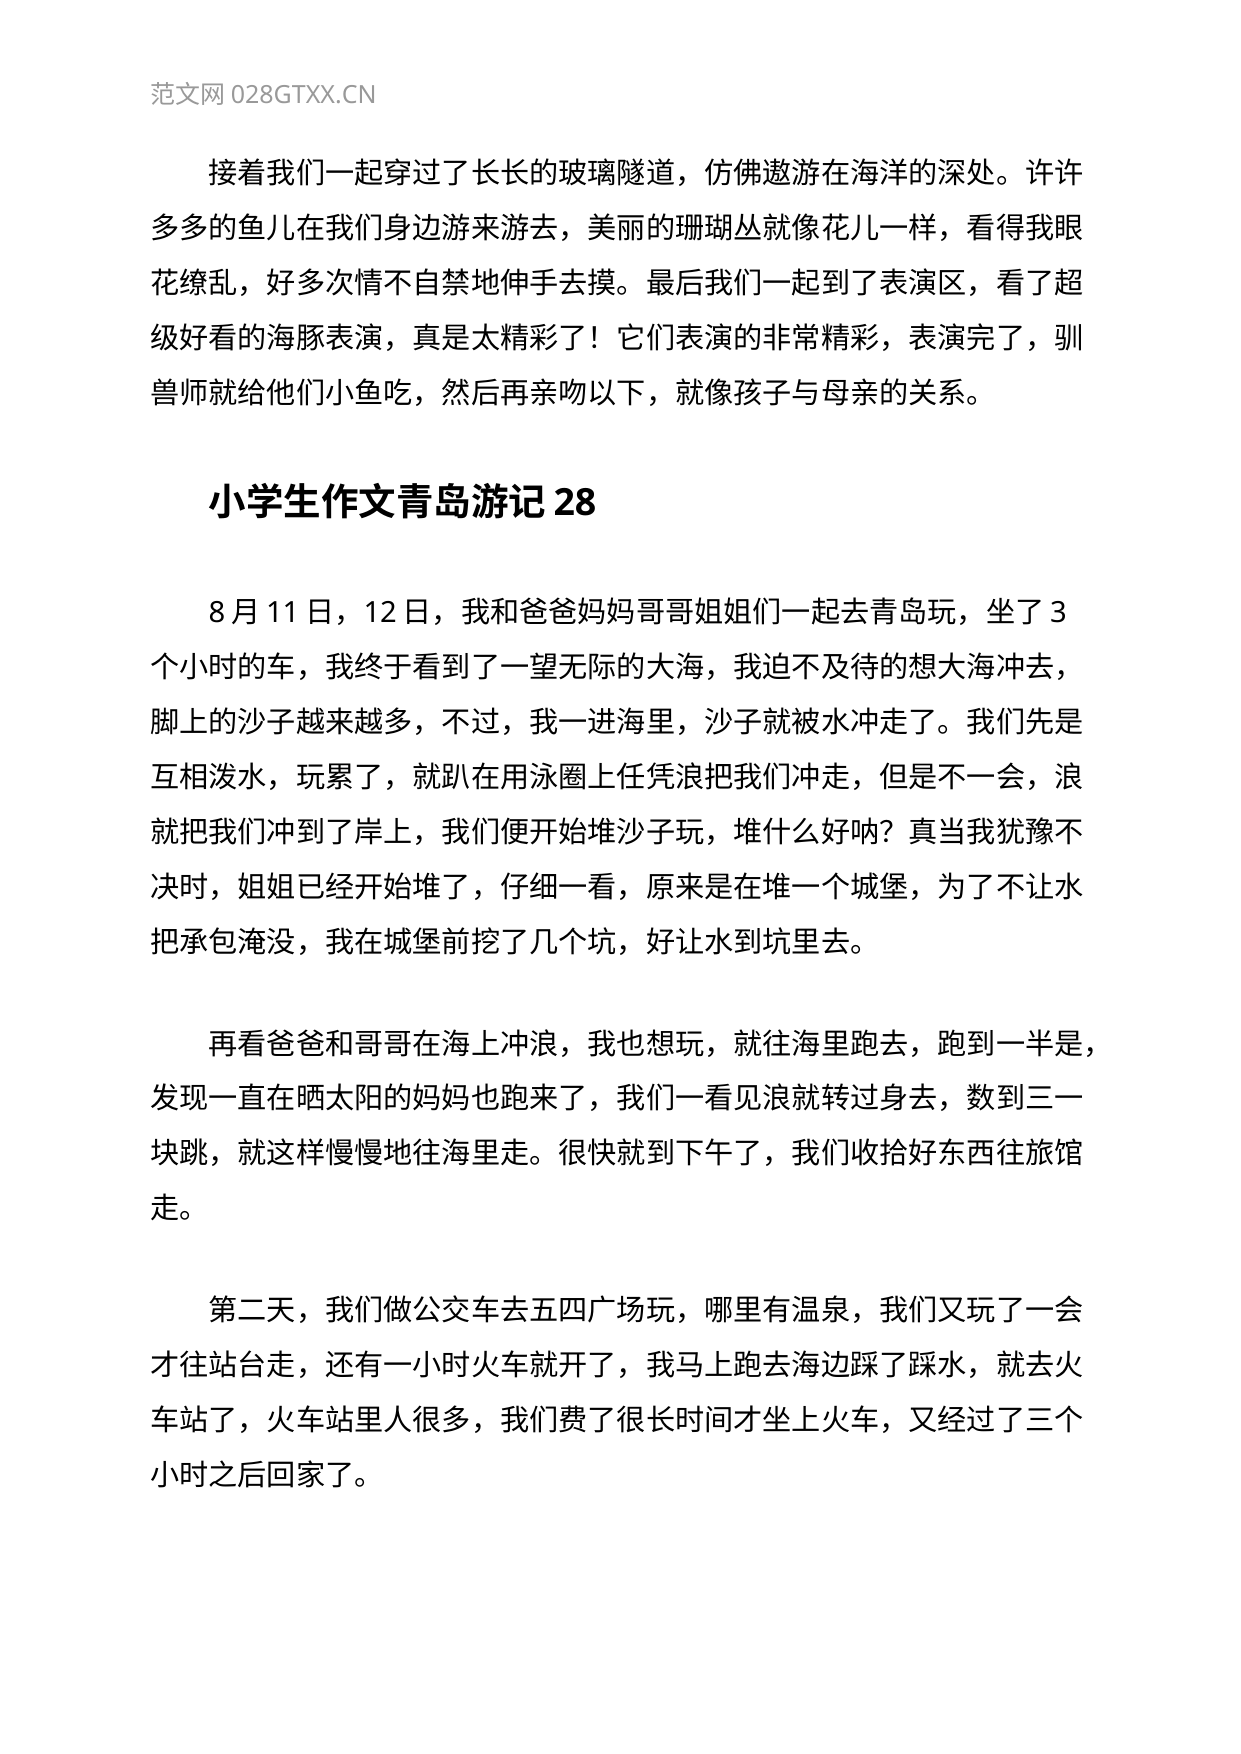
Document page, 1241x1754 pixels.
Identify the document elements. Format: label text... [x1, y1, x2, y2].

text 8月11日，12日，我和爸爸妈妈哥哥姐姐们一起去青岛玩，坐了3个小时的车，我终于看到了一望无际的大海，我迫不及待的想大海冲去，脚上的沙子越来越多，不过，我一进海里，沙子就被水冲走了。我们先是互相泼水，玩累了，就趴在用泳圈上任凭浪把我们冲走，但是不一会，浪就把我们冲到了岸上，我们便开始堆沙子玩，堆什么好呐？真当我犹豫不决时，姐姐已经开始堆了，仔细一看，原来是在堆一个城堡，为了不让水把承包淹没，我在城堡前挖了几个坑，好让水到坑里去。 [150, 589, 1090, 961]
text 接着我们一起穿过了长长的玻璃隧道，仿佛遨游在海洋的深处。许许多多的鱼儿在我们身边游来游去，美丽的珊瑚丛就像花儿一样，看得我眼花缭乱，好多次情不自禁地伸手去摸。最后我们一起到了表演区，看了超级好看的海豚表演，真是太精彩了！它们表演的非常精彩，表演完了，驯兽师就给他们小鱼吃，然后再亲吻以下，就像孩子与母亲的关系。 [150, 150, 1090, 412]
text 小学生作文青岛游记28 [150, 471, 1090, 526]
text 再看爸爸和哥哥在海上冲浪，我也想玩，就往海里跑去，跑到一半是，发现一直在晒太阳的妈妈也跑来了，我们一看见浪就转过身去，数到三一块跳，就这样慢慢地往海里走。很快就到下午了，我们收拾好东西往旅馆走。 [150, 1020, 1090, 1227]
text 第二天，我们做公交车去五四广场玩，哪里有温泉，我们又玩了一会才往站台走，还有一小时火车就开了，我马上跑去海边踩了踩水，就去火车站了，火车站里人很多，我们费了很长时间才坐上火车，又经过了三个小时之后回家了。 [150, 1287, 1090, 1494]
